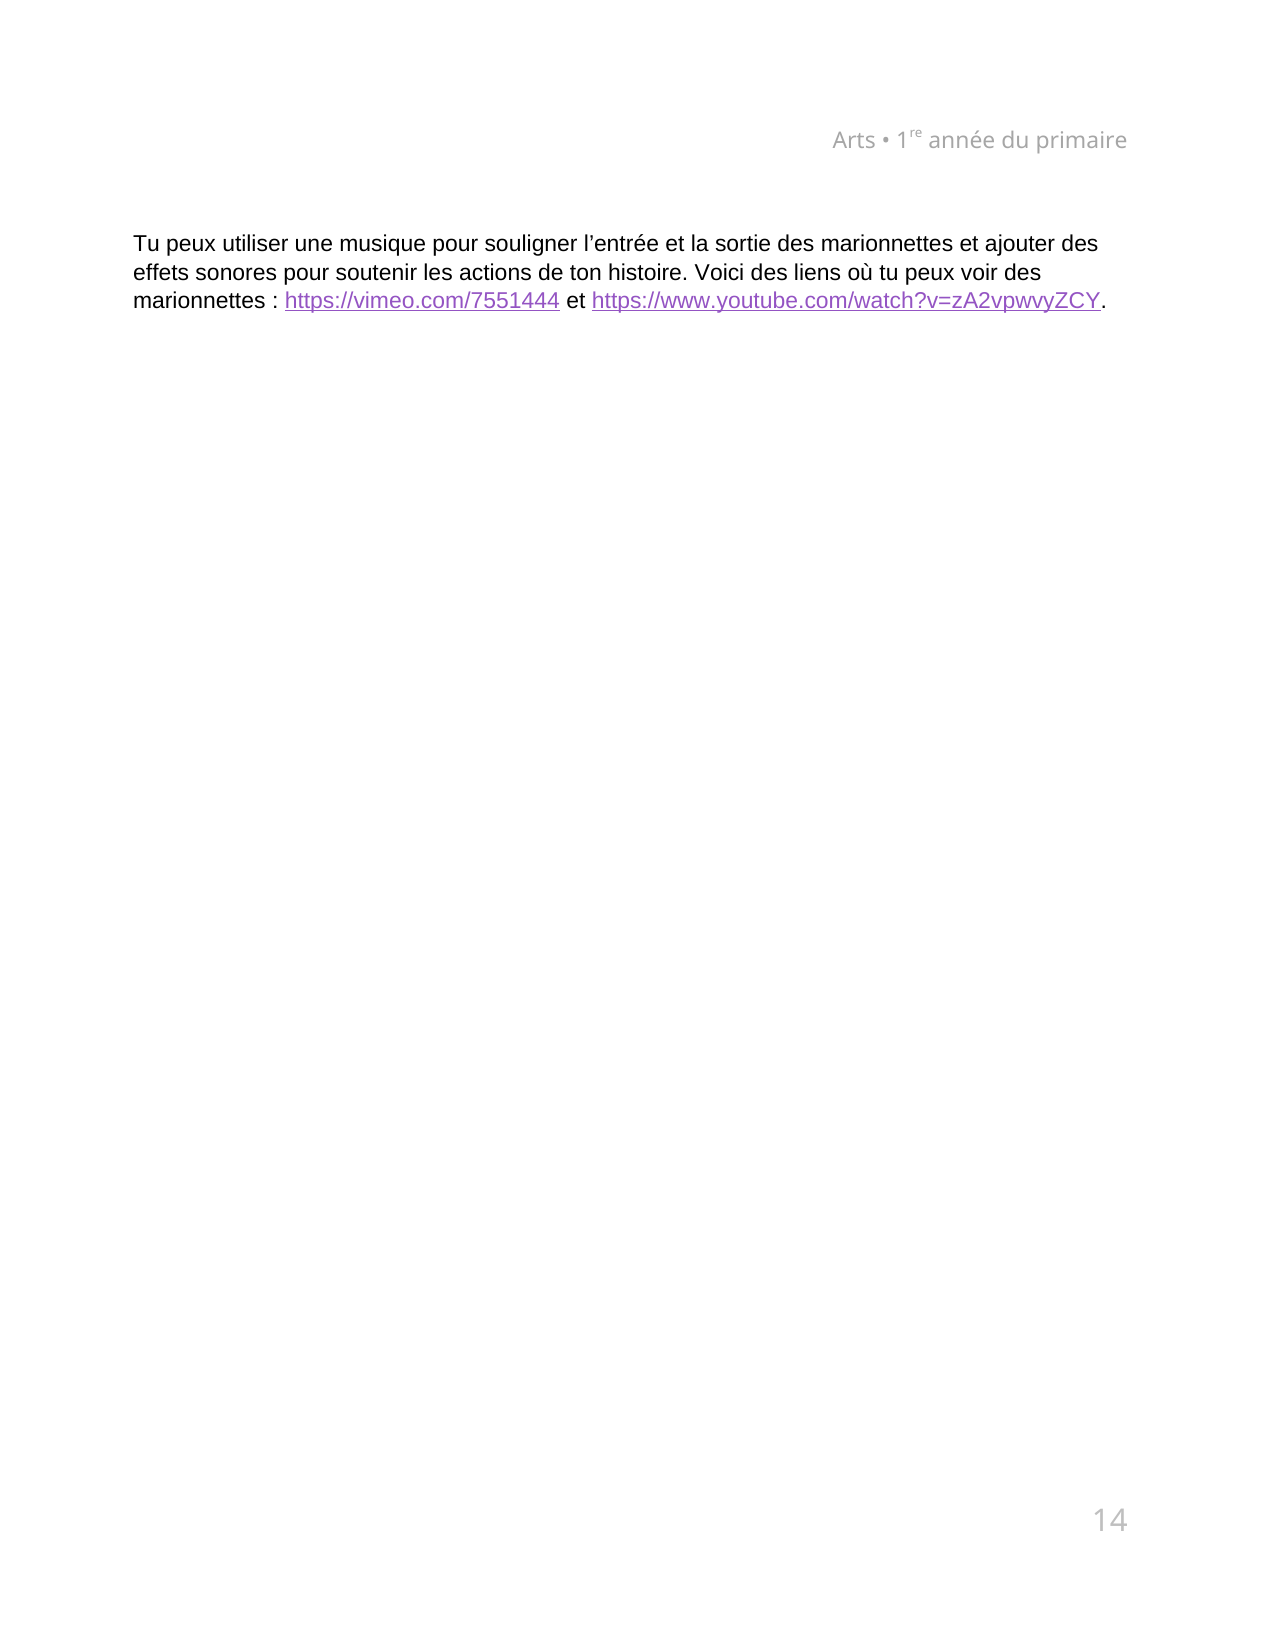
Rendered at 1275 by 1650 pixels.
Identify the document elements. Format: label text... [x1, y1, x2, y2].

text Tu peux utiliser une musique pour souligner l’entrée et la sortie des marionnettes et ajouter des effets sonores pour soutenir les actions de ton histoire. Voici des liens où tu peux voir des marionnettes : https://vimeo.com/7551444 et https://www.youtube.com/watch?v=zA2vpwvyZCY. [133, 230, 1127, 313]
